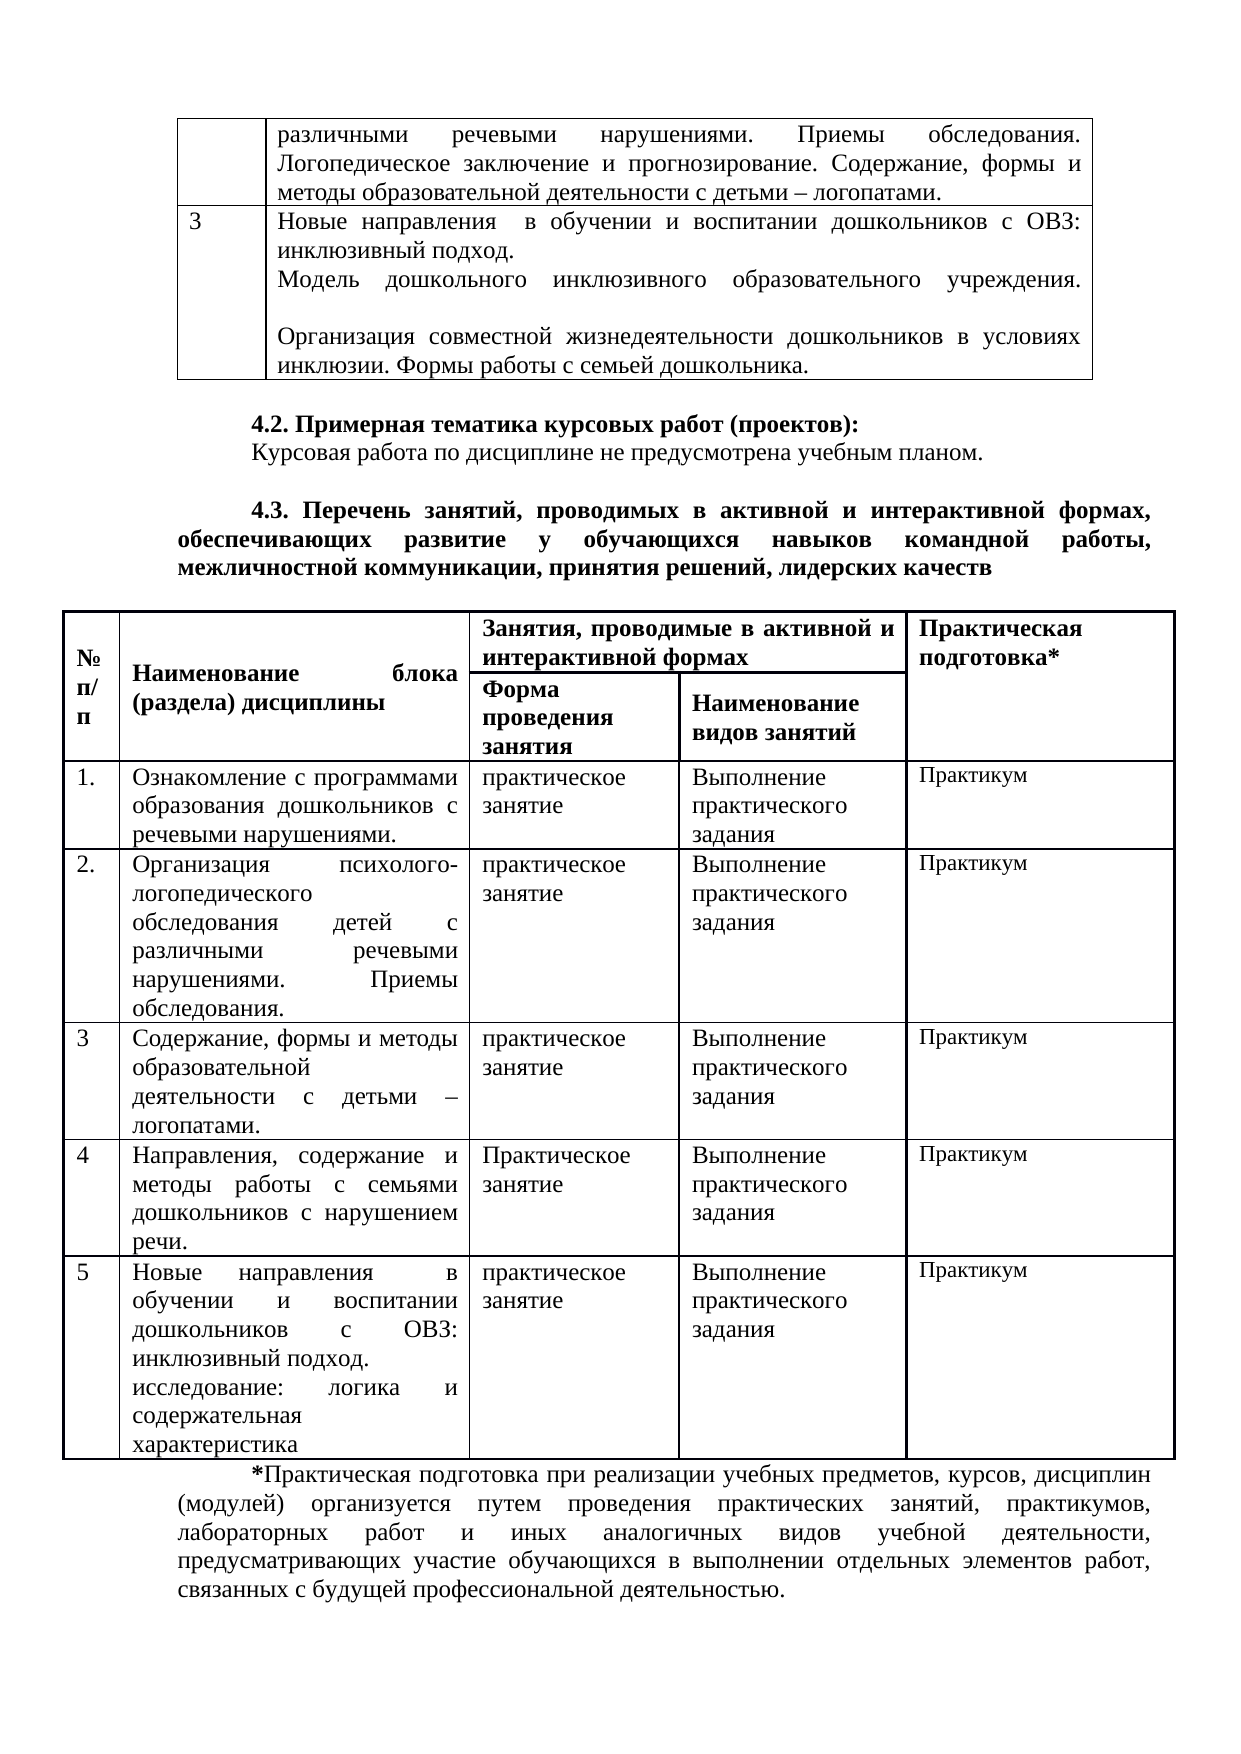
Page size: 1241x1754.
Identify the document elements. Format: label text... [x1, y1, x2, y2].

table_cell Выполнение практического задания [680, 1257, 905, 1458]
table_cell Практикум [908, 1023, 1173, 1138]
table_cell 1. [65, 762, 119, 848]
text *Практическая подготовка при реализации учебных предметов, курсов, дисциплин (модулей) организуется путем проведения практических занятий, практикумов, лабораторных работ и иных аналогичных видов учебной деятельности, предусматривающих участие обучающихся в выполнении отдельных элементов работ, связанных с будущей профессиональной деятельностью. [177, 1460, 1152, 1603]
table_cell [267, 119, 1092, 205]
table_header Практическая подготовка* [908, 613, 1173, 760]
table_header Наименование блока (раздела) дисциплины [120, 613, 469, 760]
table_cell Ознакомление с программами образования дошкольников с речевыми нарушениями. [120, 762, 469, 848]
table_cell Форма проведения занятия [470, 674, 678, 760]
table_cell Выполнение практического задания [680, 850, 905, 1022]
table_cell Выполнение практического задания [680, 762, 905, 848]
table_cell 5 [65, 1257, 119, 1458]
table_cell практическое занятие [470, 850, 678, 1022]
table_cell Содержание, формы и методы образовательной деятельности с детьми – логопатами. [120, 1023, 469, 1138]
table_cell 3 [65, 1023, 119, 1138]
table_cell Новые направления в обучении и воспитании дошкольников с ОВЗ: инклюзивный подход. исследование: логика и содержательная характеристика [120, 1257, 469, 1458]
table_cell практическое занятие [470, 1023, 678, 1138]
table_cell Практическое занятие [470, 1140, 678, 1255]
table_cell практическое занятие [470, 1257, 678, 1458]
table_cell Практикум [908, 850, 1173, 1022]
table_cell Организация психолого-логопедического обследования детей с различными речевыми нарушениями. Приемы обследования. [120, 850, 469, 1022]
text Курсовая работа по дисциплине не предусмотрена учебным планом. [177, 437, 1152, 466]
table_cell 4 [65, 1140, 119, 1255]
table_cell 2 [178, 119, 265, 205]
table_cell Новые направления в обучении и воспитании дошкольников с ОВЗ: инклюзивный подход. Модель дошкольного инклюзивного образовательного учреждения. Организация совместной жизнедеятельности дошкольников в условиях инклюзии. Формы работы с семьей дошкольника. [267, 206, 1092, 379]
table_cell практическое занятие [470, 762, 678, 848]
table_cell 2. [65, 850, 119, 1022]
table_header № п/п [65, 613, 119, 760]
table_cell 3 [178, 206, 265, 379]
table_cell Направления, содержание и методы работы с семьями дошкольников с нарушением речи. [120, 1140, 469, 1255]
table_cell Практикум [908, 1140, 1173, 1255]
table_cell Практикум [908, 762, 1173, 848]
table_cell Выполнение практического задания [680, 1140, 905, 1255]
text 4.2. Примерная тематика курсовых работ (проектов): [177, 409, 1152, 437]
table_cell Практикум [908, 1257, 1173, 1458]
table_cell Выполнение практического задания [680, 1023, 905, 1138]
table_header Занятия, проводимые в активной и интерактивной формах [470, 613, 905, 671]
table_cell Наименование видов занятий [681, 674, 905, 760]
text 4.3. Перечень занятий, проводимых в активной и интерактивной формах, обеспечивающих развитие у обучающихся навыков командной работы, межличностной коммуникации, принятия решений, лидерских качеств [177, 495, 1152, 581]
